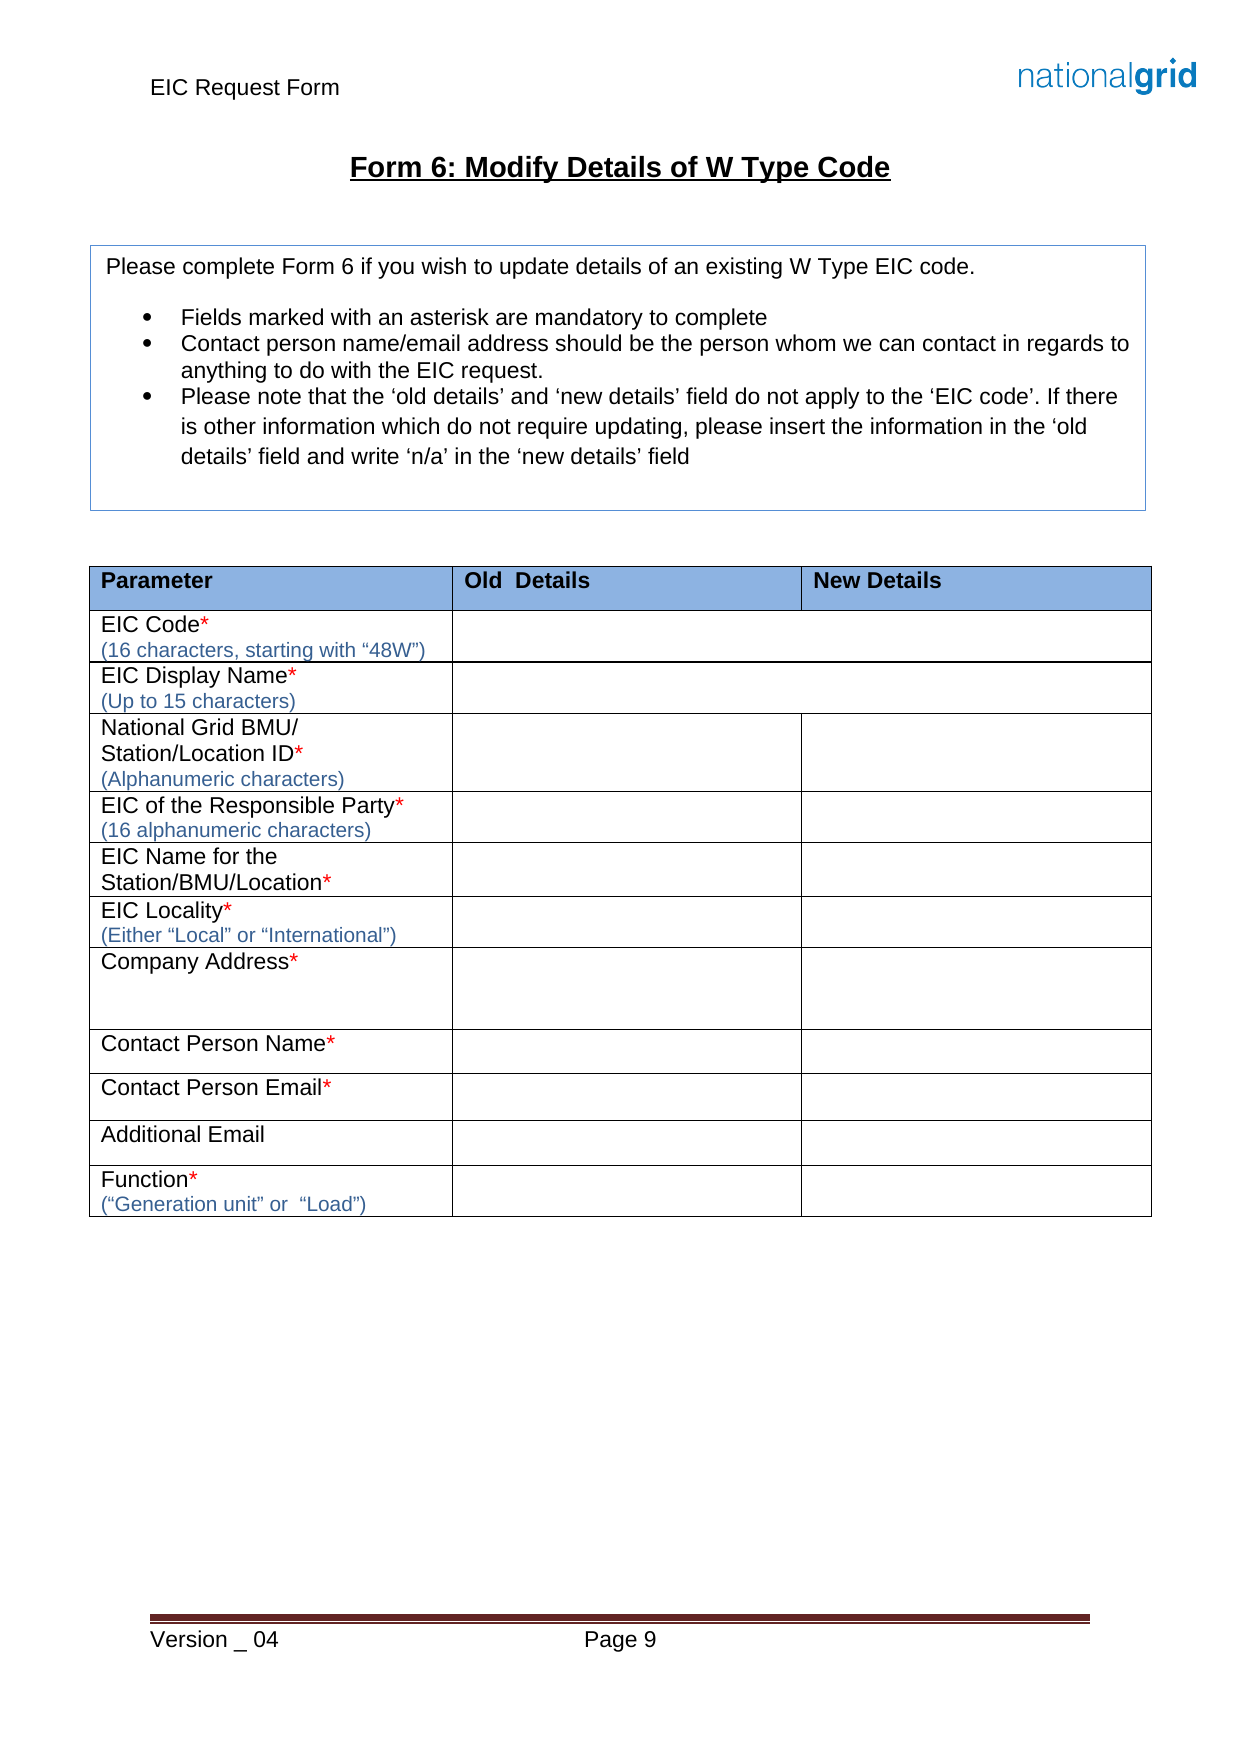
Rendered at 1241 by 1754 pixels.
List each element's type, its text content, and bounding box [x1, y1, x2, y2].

table_cell [802, 1030, 1151, 1073]
table_cell [453, 792, 801, 842]
table_cell EIC Locality* (Either “Local” or “International”) [90, 897, 452, 947]
table_cell EIC of the Responsible Party* (16 alphanumeric characters) [90, 792, 452, 842]
table_header Old Details [453, 567, 801, 610]
table_cell [453, 897, 801, 947]
table_cell [453, 1121, 801, 1165]
table_cell [453, 1074, 801, 1120]
table_cell [453, 843, 801, 896]
table_cell [453, 714, 801, 791]
table_cell [802, 1166, 1151, 1216]
table_cell EIC Code* (16 characters, starting with “48W”) [90, 611, 452, 661]
table_cell [453, 948, 801, 1029]
table_cell National Grid BMU/ Station/Location ID* (Alphanumeric characters) [90, 714, 452, 791]
table_cell [802, 897, 1151, 947]
table_cell [802, 948, 1151, 1029]
picture [1016, 54, 1199, 98]
table_cell Additional Email [90, 1121, 452, 1165]
table_cell EIC Display Name* (Up to 15 characters) [90, 663, 452, 713]
table_cell Contact Person Email* [90, 1074, 452, 1120]
text Form 6: Modify Details of W Type Code [150, 150, 1090, 183]
table_cell [453, 663, 1151, 713]
table_header New Details [802, 567, 1151, 610]
table_cell [802, 843, 1151, 896]
table_cell [453, 1030, 801, 1073]
table_cell [453, 1166, 801, 1216]
table_header Parameter [90, 567, 452, 610]
table_cell [453, 611, 1151, 661]
table_cell Function* (“Generation unit” or “Load”) [90, 1166, 452, 1216]
table_cell [802, 1074, 1151, 1120]
table_cell Company Address* [90, 948, 452, 1029]
table_cell EIC Name for the Station/BMU/Location* [90, 843, 452, 896]
table_cell Contact Person Name* [90, 1030, 452, 1073]
table_cell [802, 1121, 1151, 1165]
table_cell [802, 714, 1151, 791]
table_cell [802, 792, 1151, 842]
